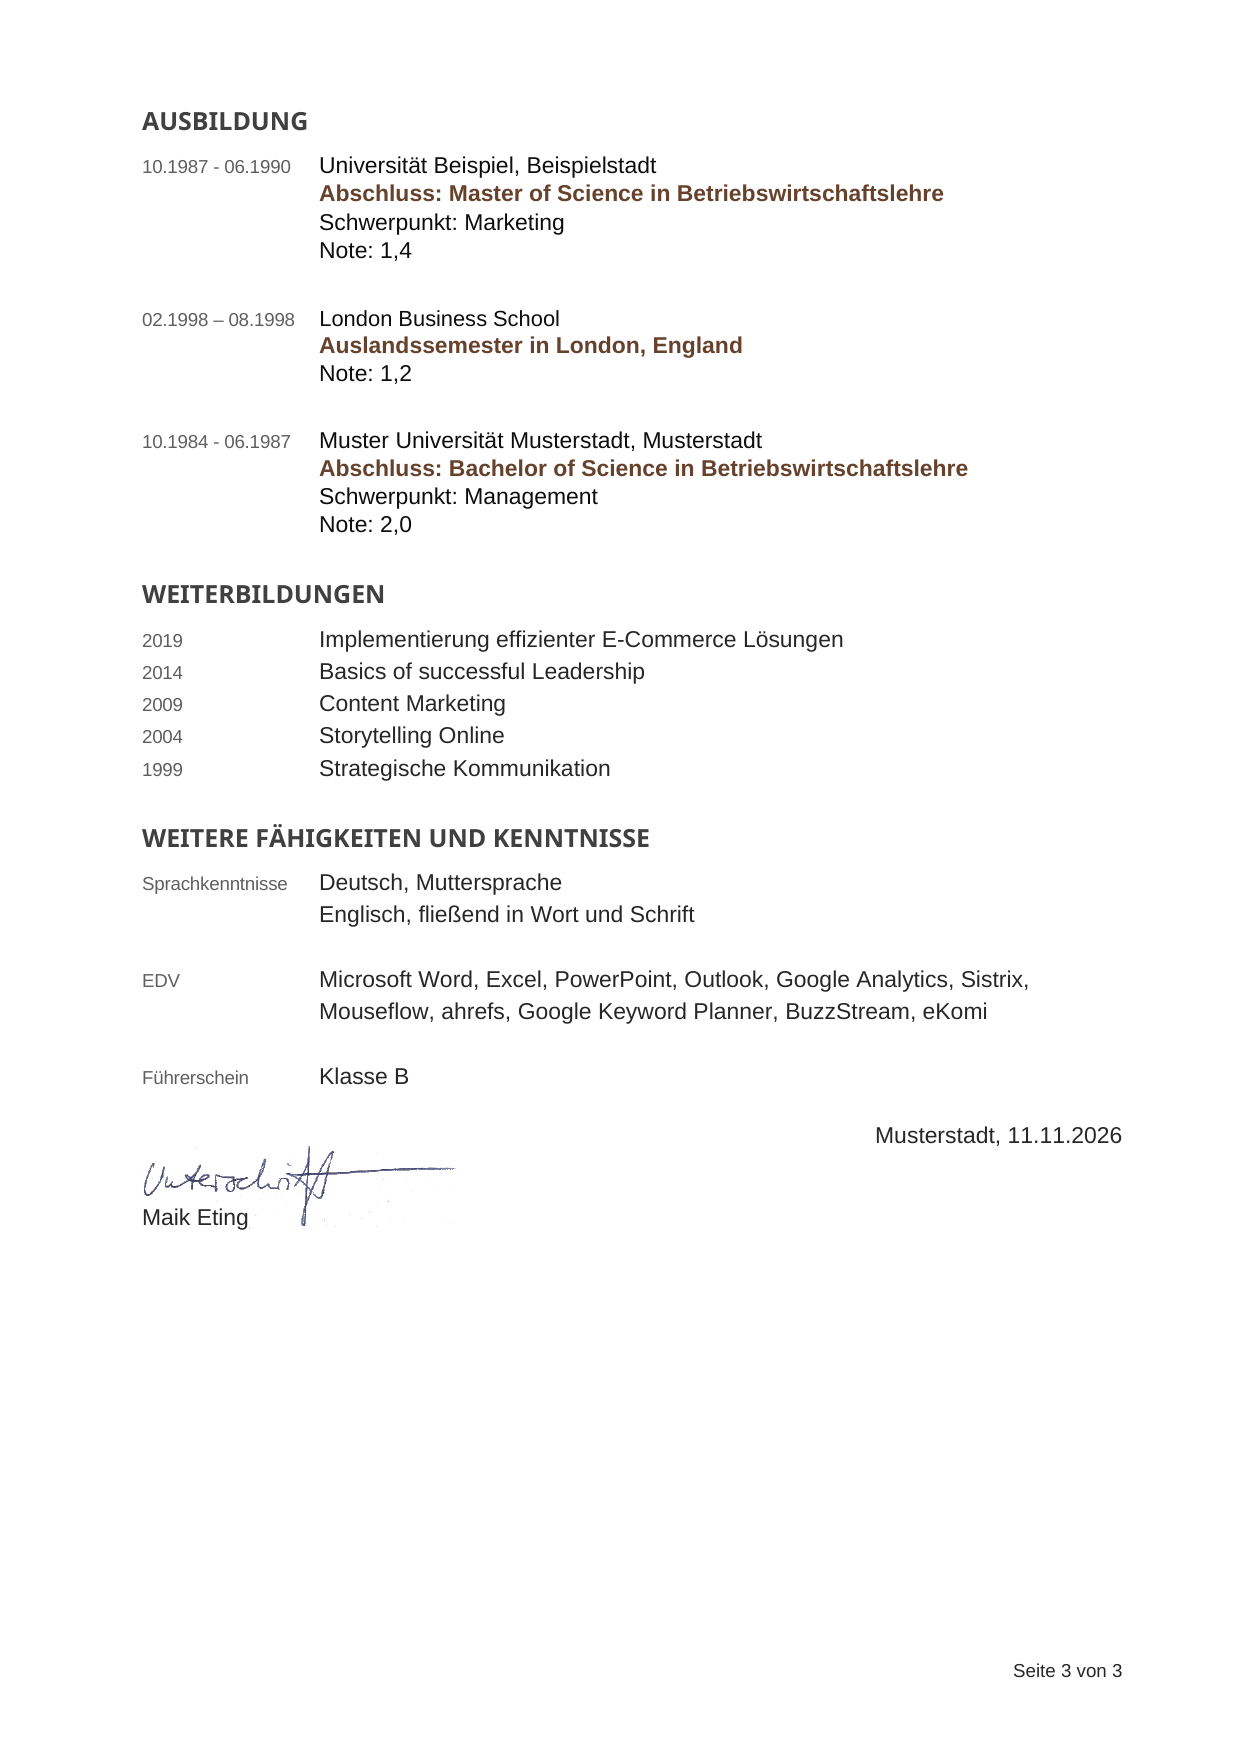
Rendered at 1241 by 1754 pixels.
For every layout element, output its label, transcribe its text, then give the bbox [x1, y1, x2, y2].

text Abschluss: Bachelor of Science in Betriebswirtschaftslehre Schwerpunkt: Management [319, 455, 1122, 509]
text 10.1987 - 06.1990 Universität Beispiel, Beispielstadt [142, 152, 1122, 179]
text 2009 Content Marketing [142, 690, 1122, 716]
text Auslandssemester in London, England Note: 1,2 [319, 332, 1122, 387]
subtitle Ausbildung [142, 103, 1122, 137]
subtitle Weitere Fähigkeiten und Kenntnisse [142, 820, 1122, 854]
text Abschluss: Master of Science in Betriebswirtschaftslehre [319, 180, 1122, 207]
text EDV Microsoft Word, Excel, PowerPoint, Outlook, Google Analytics, Sistrix, [142, 966, 1122, 992]
subtitle Weiterbildungen [142, 577, 1122, 611]
text Note: 2,0 [319, 511, 1122, 537]
text Englisch, fließend in Wort und Schrift [142, 901, 1122, 928]
text 1999 Strategische Kommunikation [142, 755, 1122, 781]
text Musterstadt, 16.09.2022 [142, 1122, 1122, 1148]
text Mouseflow, ahrefs, Google Keyword Planner, BuzzStream, eKomi [142, 998, 1122, 1025]
text Schwerpunkt: Marketing Note: 1,4 [319, 208, 1122, 263]
text 10.1984 - 06.1987 Muster Universität Musterstadt, Musterstadt [142, 427, 1122, 453]
text 02.1998 – 08.1998 London Business School [142, 305, 1122, 331]
text 2019 Implementierung effizienter E-Commerce Lösungen [142, 626, 1122, 652]
text 2004 Storytelling Online [142, 722, 1122, 749]
text Sprachkenntnisse Deutsch, Muttersprache [142, 869, 1122, 896]
picture [138, 1144, 462, 1229]
text 2014 Basics of successful Leadership [142, 658, 1122, 684]
text Maik Eting [142, 1204, 1122, 1230]
text Führerschein Klasse B [142, 1063, 1122, 1089]
